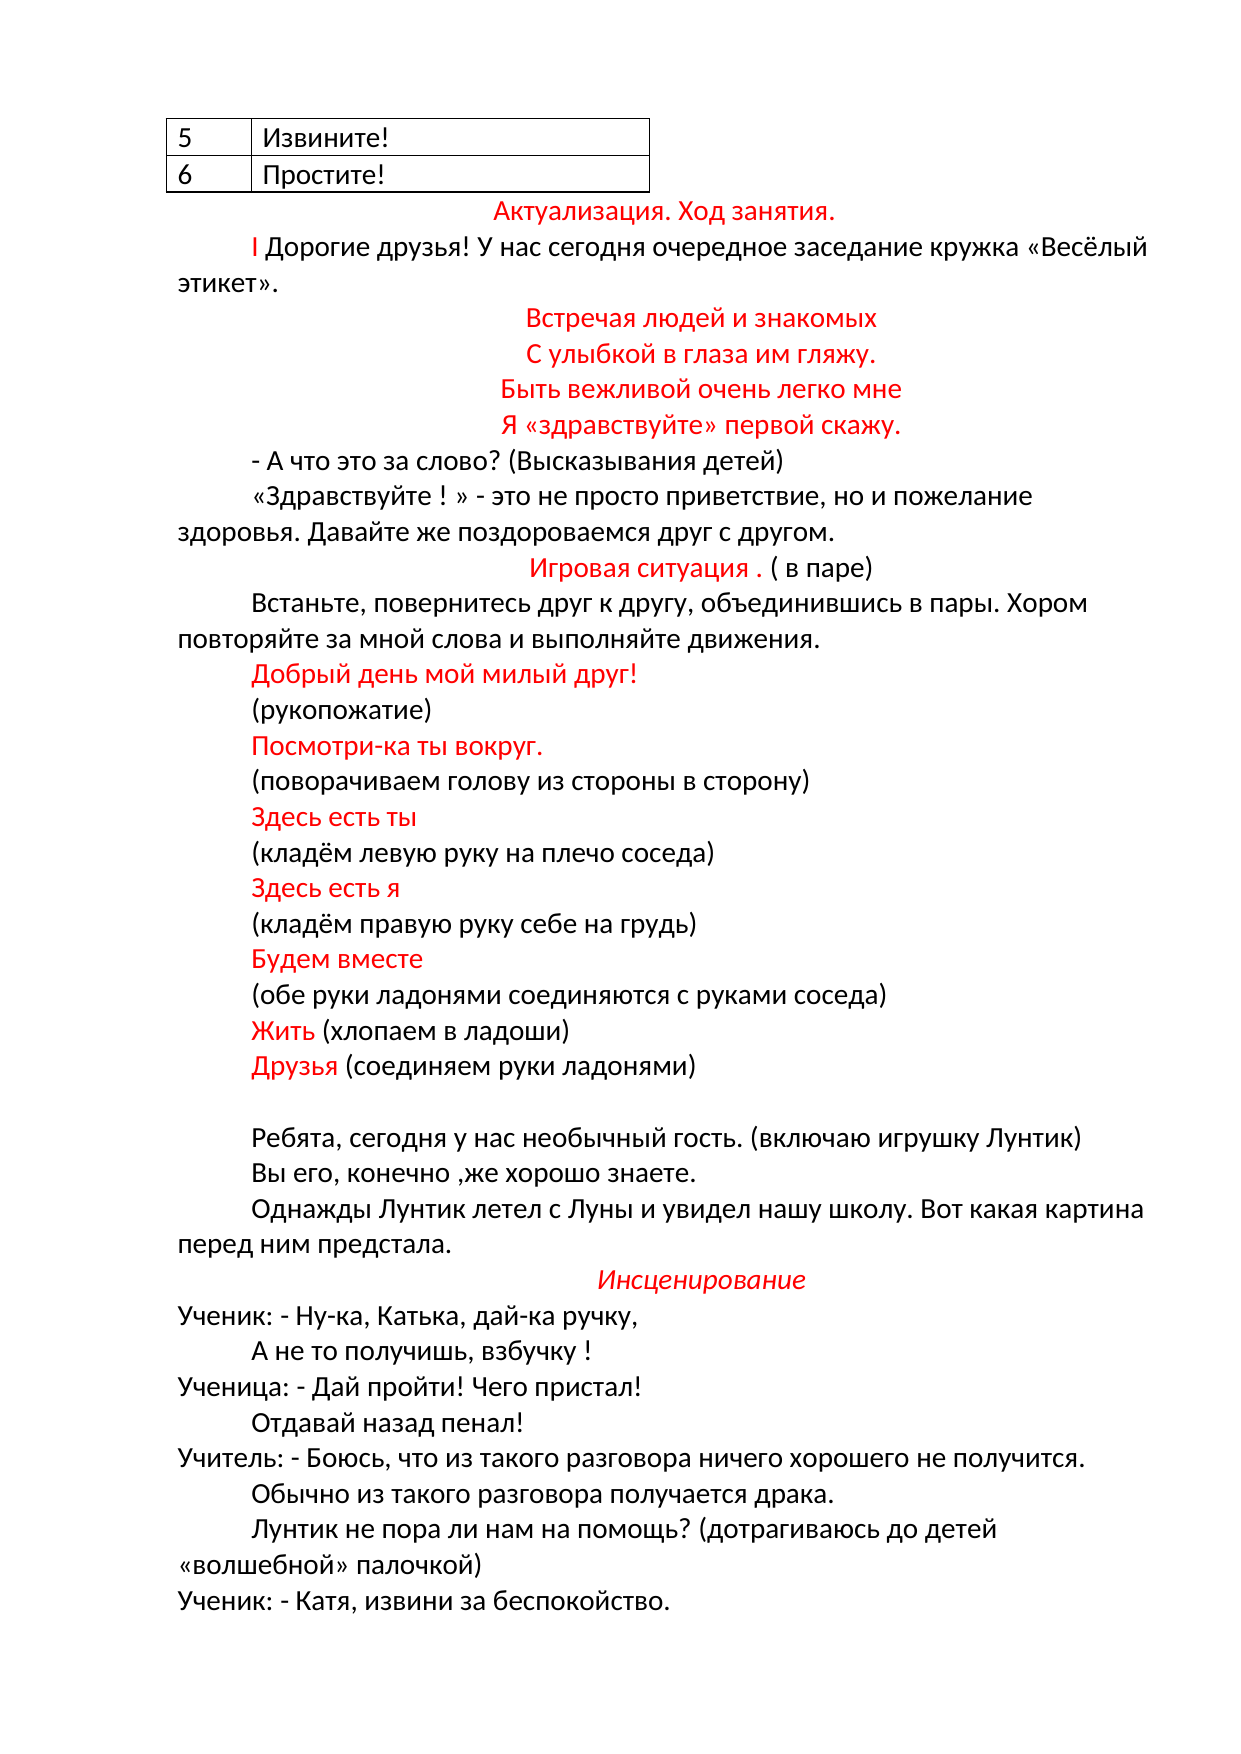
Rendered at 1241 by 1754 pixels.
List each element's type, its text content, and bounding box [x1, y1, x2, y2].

table_cell Простите! [252, 156, 649, 191]
text Учитель: - Боюсь, что из такого разговора ничего хорошего не получится. [177, 1439, 1152, 1475]
text Ученик: - Катя, извини за беспокойство. [177, 1582, 1152, 1617]
text Встречая людей и знакомых [177, 299, 1152, 335]
text Жить (хлопаем в ладоши) [177, 1012, 1152, 1047]
text Игровая ситуация . ( в паре) [177, 549, 1152, 584]
table_cell 6 [167, 156, 251, 191]
text (поворачиваем голову из стороны в сторону) [177, 762, 1152, 798]
text - А что это за слово? (Высказывания детей) [177, 442, 1152, 477]
text Здесь есть я [177, 869, 1152, 905]
text I Дорогие друзья! У нас сегодня очередное заседание кружка «Весёлый этикет». [177, 228, 1152, 299]
text (кладём правую руку себе на грудь) [177, 905, 1152, 941]
text Друзья (соединяем руки ладонями) [177, 1047, 1152, 1083]
text «Здравствуйте ! » - это не просто приветствие, но и пожелание здоровья. Давайте же поздороваемся друг с другом. [177, 477, 1152, 549]
text Вы его, конечно ,же хорошо знаете. [177, 1154, 1152, 1190]
text Лунтик не пора ли нам на помощь? (дотрагиваюсь до детей «волшебной» палочкой) [177, 1511, 1152, 1582]
text Встаньте, повернитесь друг к другу, объединившись в пары. Хором повторяйте за мной слова и выполняйте движения. [177, 584, 1152, 656]
text Инсценирование [177, 1261, 1152, 1297]
text Ученица: - Дай пройти! Чего пристал! [177, 1368, 1152, 1404]
text Быть вежливой очень легко мне [177, 371, 1152, 406]
text Отдавай назад пенал! [177, 1404, 1152, 1439]
text Добрый день мой милый друг! [177, 656, 1152, 691]
text Однажды Лунтик летел с Луны и увидел нашу школу. Вот какая картина перед ним предстала. [177, 1190, 1152, 1261]
text Ученик: - Ну-ка, Катька, дай-ка ручку, [177, 1297, 1152, 1332]
text Посмотри-ка ты вокруг. [177, 727, 1152, 762]
text Актуализация. Ход занятия. [177, 192, 1152, 228]
text Обычно из такого разговора получается драка. [177, 1475, 1152, 1511]
text Здесь есть ты [177, 798, 1152, 834]
text Будем вместе [177, 941, 1152, 976]
table_cell 5 [167, 119, 251, 155]
text А не то получишь, взбучку ! [177, 1332, 1152, 1368]
text С улыбкой в глаза им гляжу. [177, 335, 1152, 371]
text Ребята, сегодня у нас необычный гость. (включаю игрушку Лунтик) [177, 1119, 1152, 1154]
text Я «здравствуйте» первой скажу. [177, 406, 1152, 442]
text (кладём левую руку на плечо соседа) [177, 834, 1152, 869]
text (рукопожатие) [177, 691, 1152, 727]
text (обе руки ладонями соединяются с руками соседа) [177, 976, 1152, 1012]
table_cell Извините! [252, 119, 649, 155]
